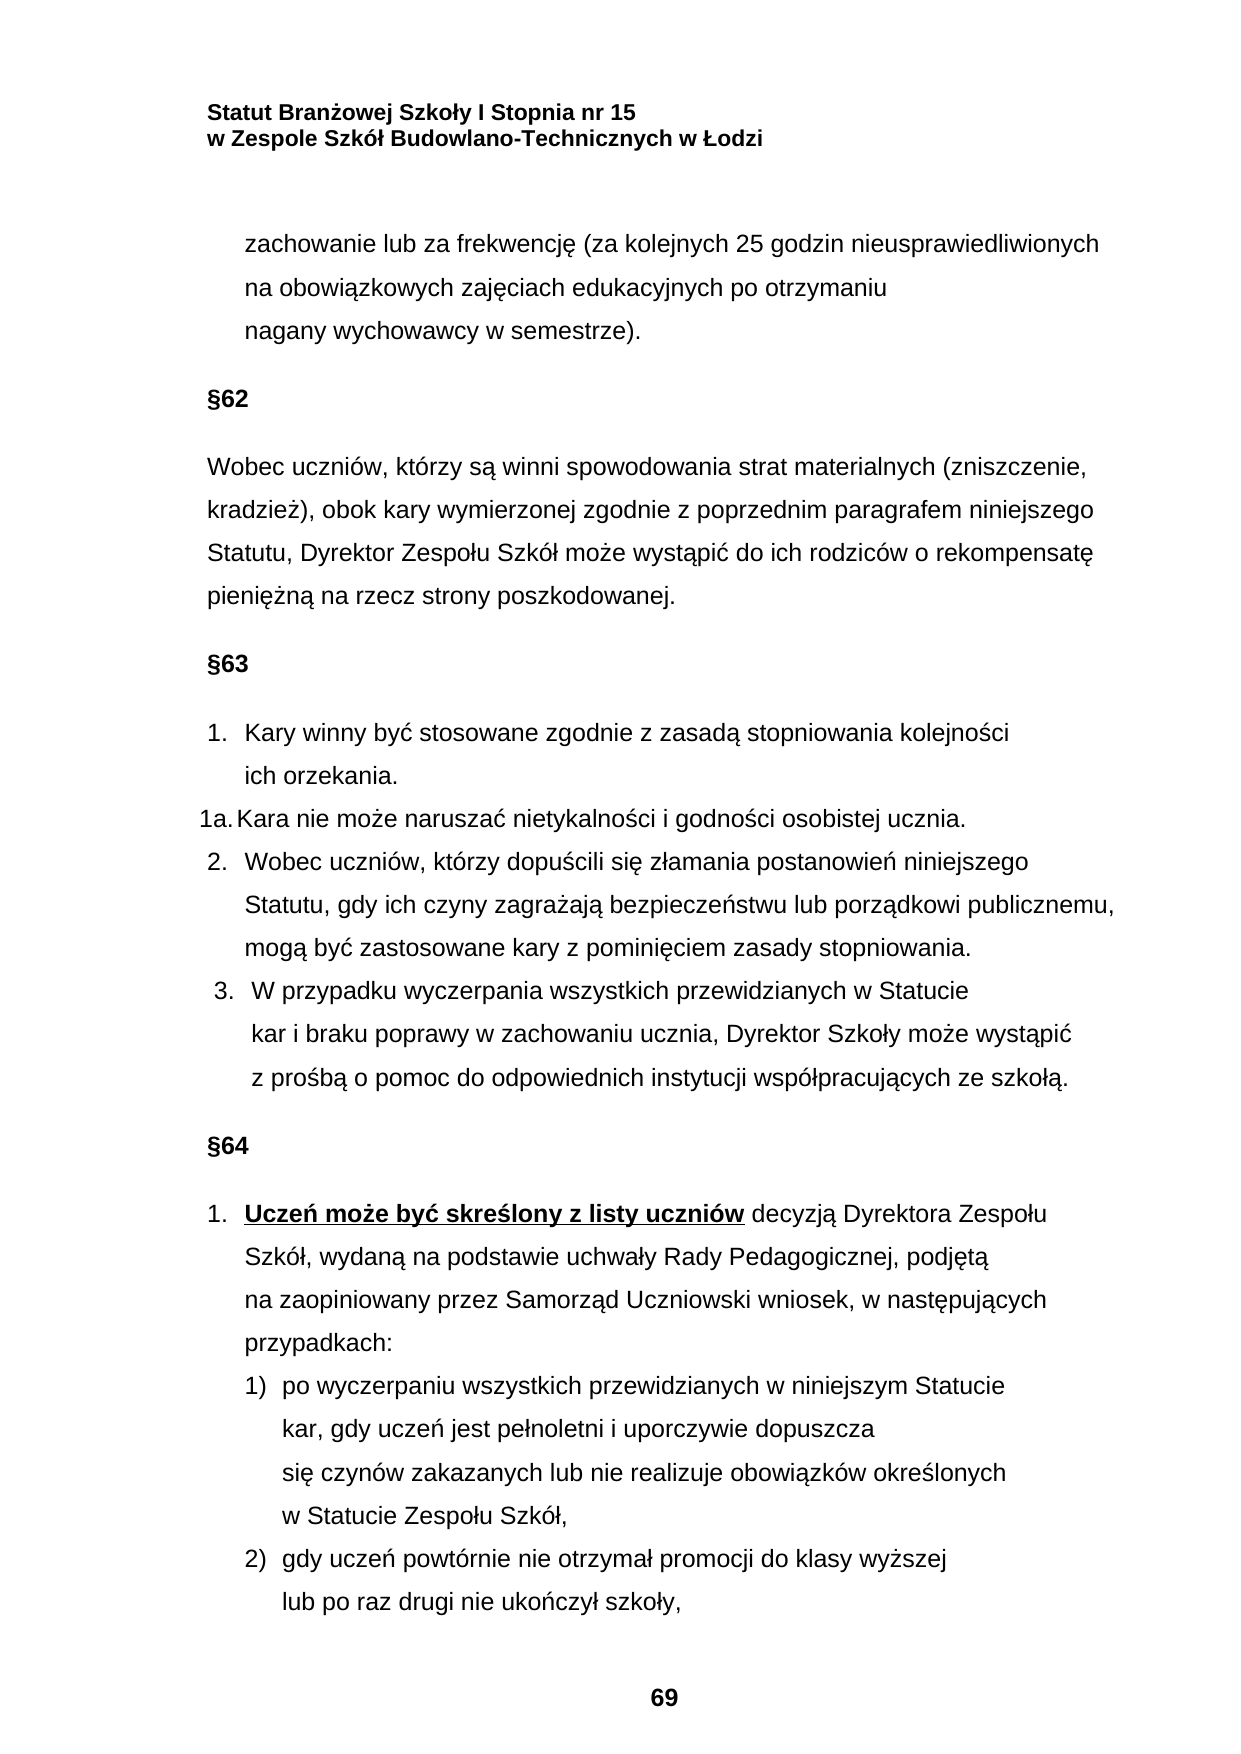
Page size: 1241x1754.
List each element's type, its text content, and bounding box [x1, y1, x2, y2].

text §62 [207, 384, 1122, 412]
list po wyczerpaniu wszystkich przewidzianych w niniejszym Statucie kar, gdy uczeń jest pełnoletni i uporczywie dopuszcza się czynów zakazanych lub nie realizuje obowiązków określonych w Statucie Zespołu Szkół, [244, 1371, 1122, 1529]
list Kary winny być stosowane zgodnie z zasadą stopniowania kolejności ich orzekania. [207, 717, 1122, 789]
text §63 [207, 649, 1122, 678]
text Wobec uczniów, którzy są winni spowodowania strat materialnych (zniszczenie, kradzież), obok kary wymierzonej zgodnie z poprzednim paragrafem niniejszego Statutu, Dyrektor Zespołu Szkół może wystąpić do ich rodziców o rekompensatę pieniężną na rzecz strony poszkodowanej. [207, 452, 1122, 610]
list Wobec uczniów, którzy dopuścili się złamania postanowień niniejszego Statutu, gdy ich czyny zagrażają bezpieczeństwu lub porządkowi publicznemu, mogą być zastosowane kary z pominięciem zasady stopniowania. [207, 847, 1122, 962]
list gdy uczeń powtórnie nie otrzymał promocji do klasy wyższej lub po raz drugi nie ukończył szkoły, [244, 1544, 1122, 1616]
list W przypadku wyczerpania wszystkich przewidzianych w Statucie kar i braku poprawy w zachowaniu ucznia, Dyrektor Szkoły może wystąpić z prośbą o pomoc do odpowiednich instytucji współpracujących ze szkołą. [214, 976, 1122, 1091]
list Kara nie może naruszać nietykalności i godności osobistej ucznia. [199, 804, 1122, 832]
text §64 [207, 1131, 1122, 1159]
list Uczeń może być skreślony z listy uczniów decyzją Dyrektora Zespołu Szkół, wydaną na podstawie uchwały Rady Pedagogicznej, podjętą na zaopiniowany przez Samorząd Uczniowski wniosek, w następujących przypadkach: [207, 1199, 1122, 1357]
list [207, 229, 1122, 344]
